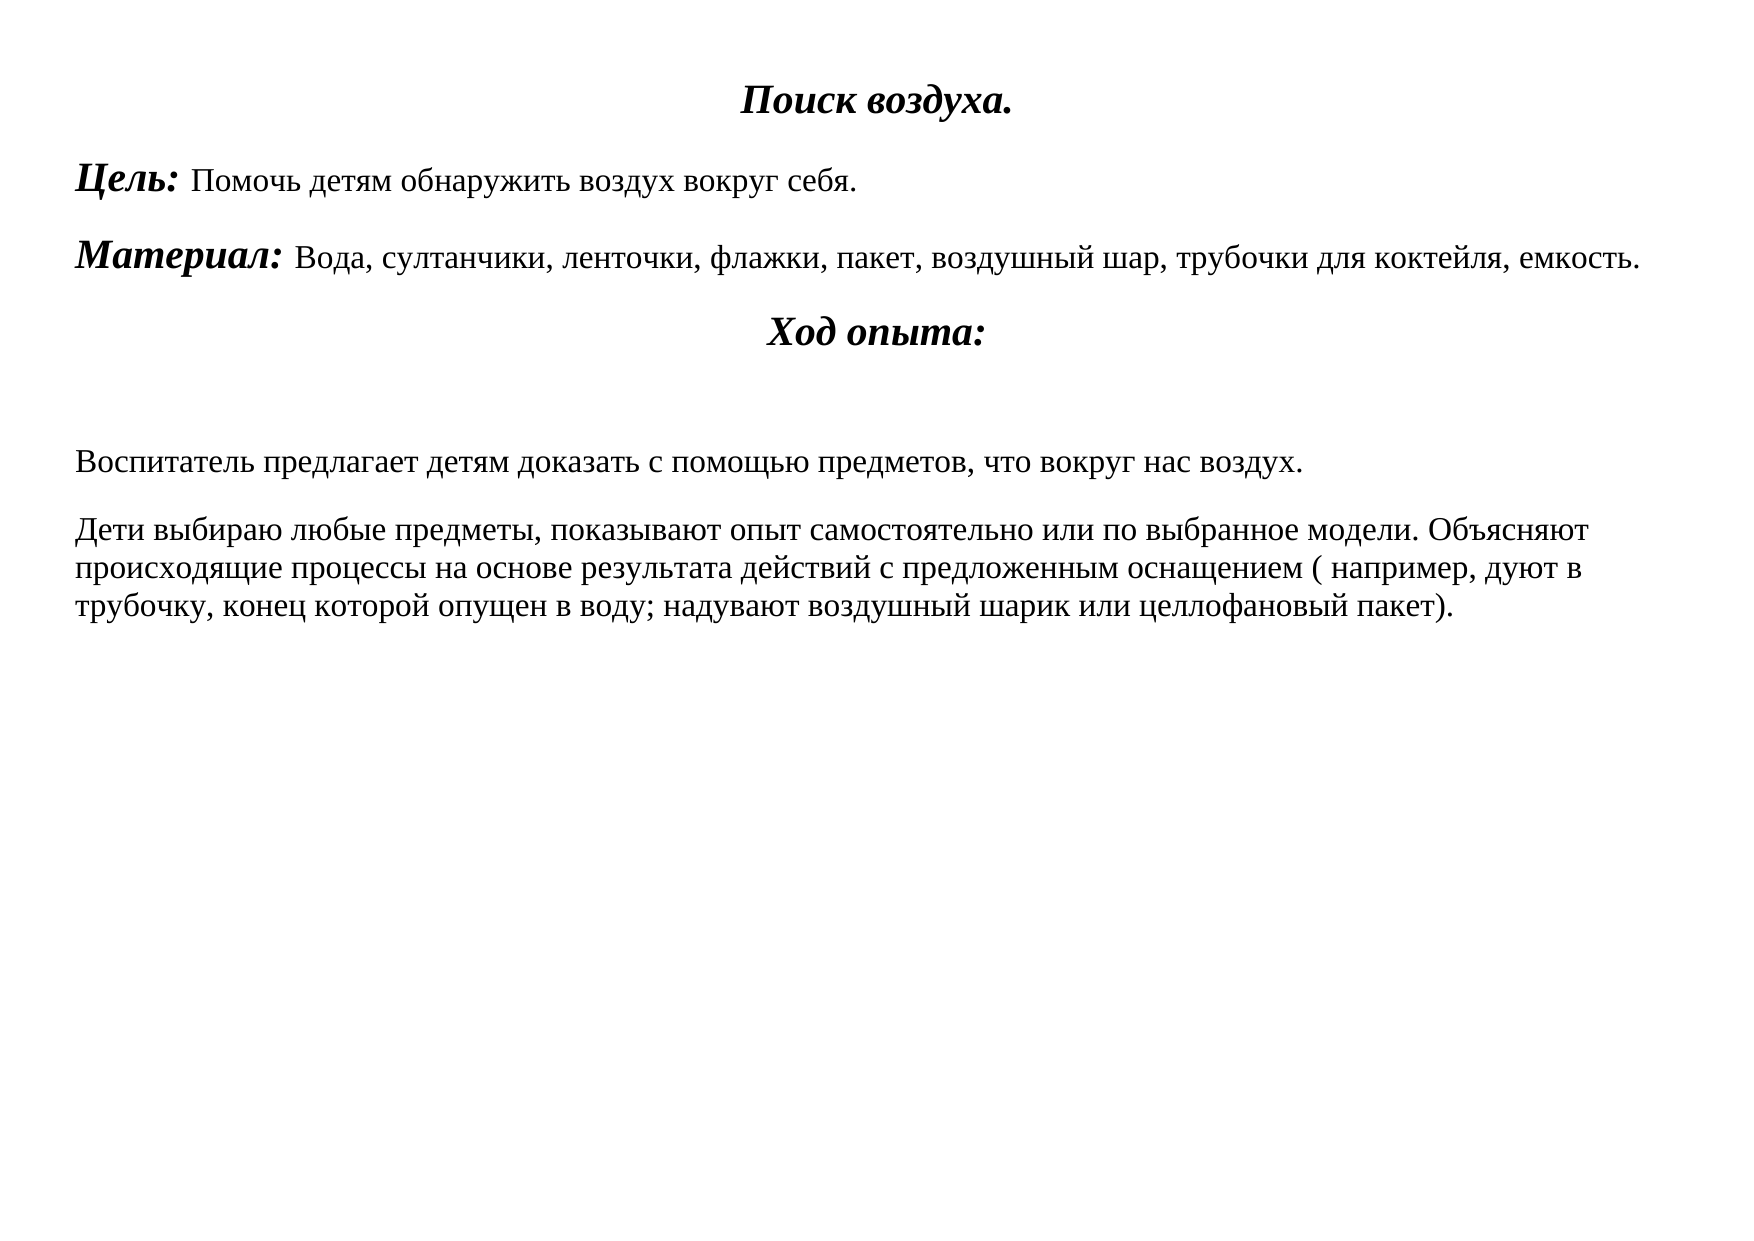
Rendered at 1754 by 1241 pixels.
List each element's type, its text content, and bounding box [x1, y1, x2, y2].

text Цель: Помочь детям обнаружить воздух вокруг себя. [75, 152, 1679, 200]
text Поиск воздуха. [75, 75, 1679, 123]
text Дети выбираю любые предметы, показывают опыт самостоятельно или по выбранное модели. Объясняют происходящие процессы на основе результата действий с предложенным оснащением ( например, дуют в трубочку, конец которой опущен в воду; надувают воздушный шарик или целлофановый пакет). [75, 509, 1679, 624]
text Воспитатель предлагает детям доказать с помощью предметов, что вокруг нас воздух. [75, 441, 1679, 479]
text Материал: Вода, султанчики, ленточки, флажки, пакет, воздушный шар, трубочки для коктейля, емкость. [75, 229, 1679, 277]
text Ход опыта: [75, 306, 1679, 354]
